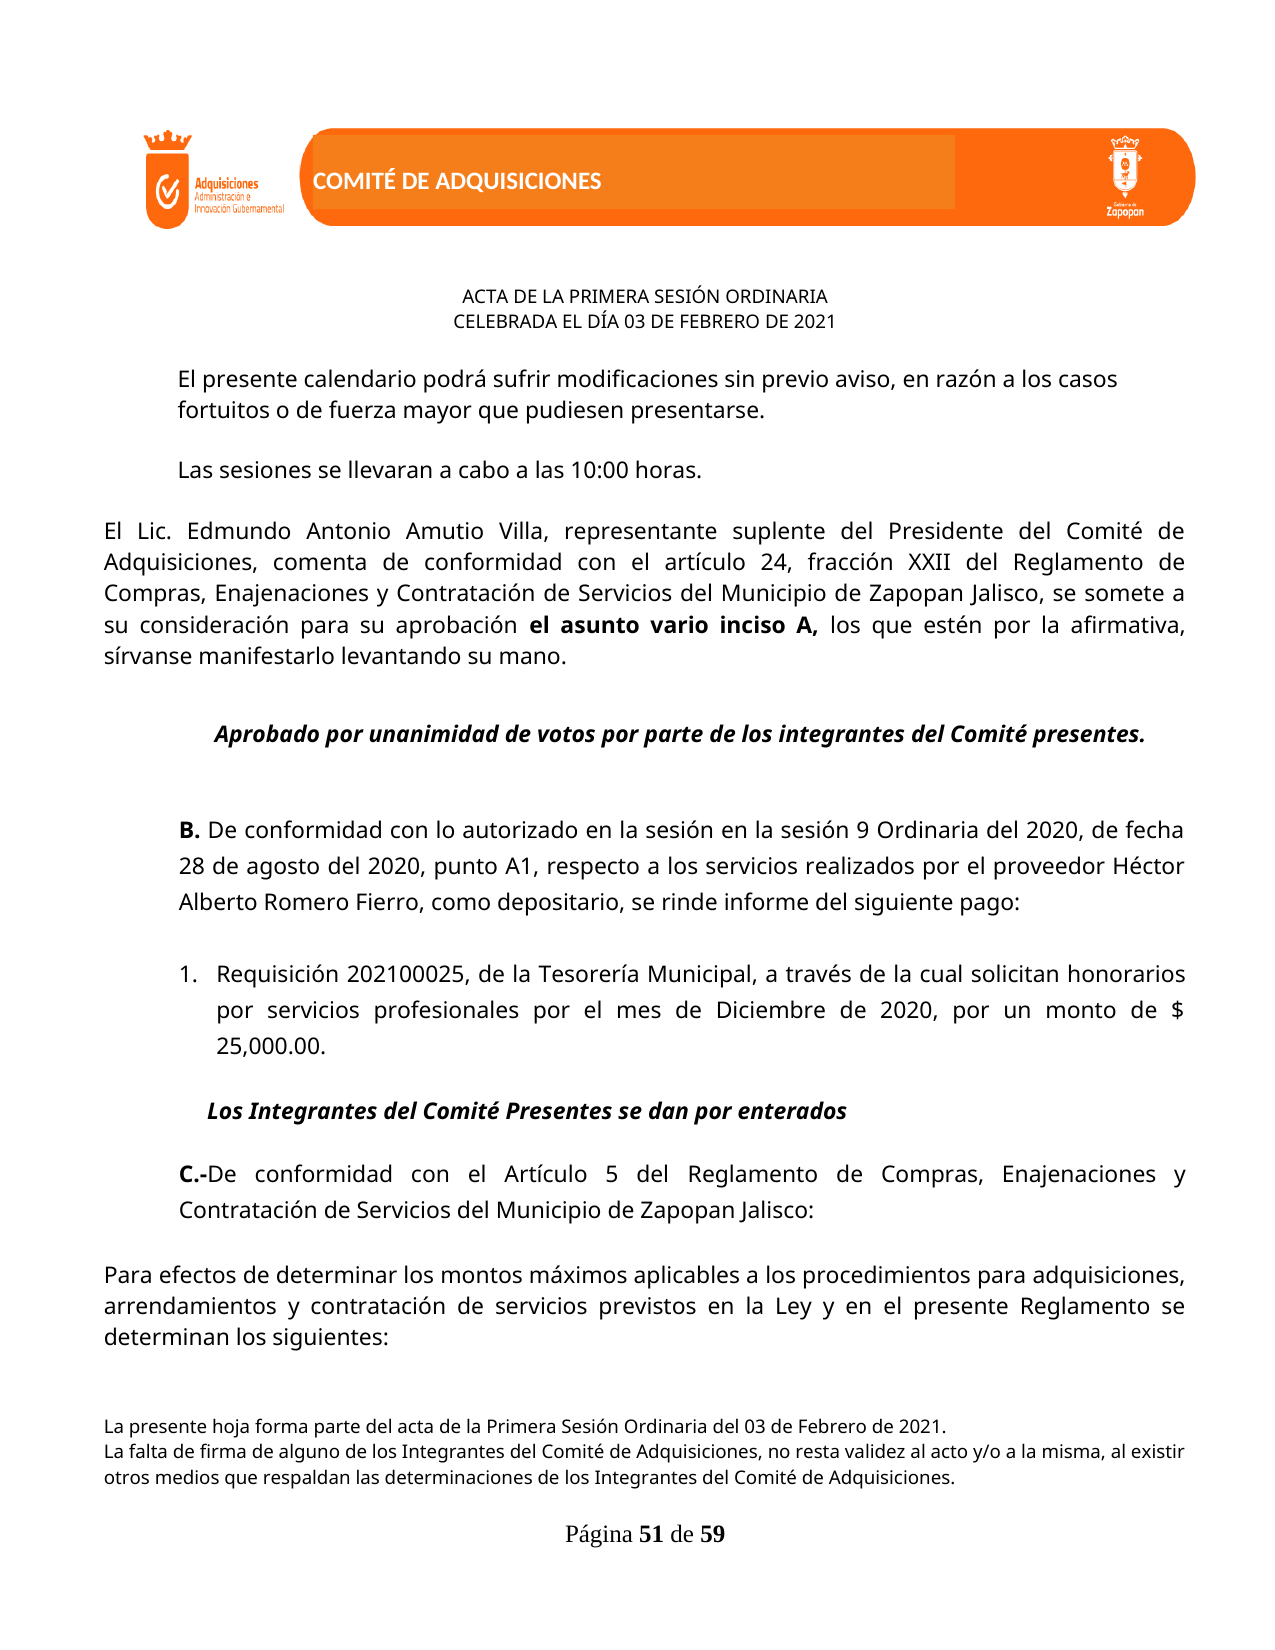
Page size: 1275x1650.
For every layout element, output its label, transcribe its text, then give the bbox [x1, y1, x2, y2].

picture [103, 73, 1224, 284]
list Las sesiones se llevaran a cabo a las 10:00 horas. [177, 454, 1186, 486]
text Los Integrantes del Comité Presentes se dan por enterados [207, 1095, 1186, 1126]
text Para efectos de determinar los montos máximos aplicables a los procedimientos para adquisiciones, arrendamientos y contratación de servicios previstos en la Ley y en el presente Reglamento se determinan los siguientes: [103, 1259, 1186, 1352]
text El Lic. Edmundo Antonio Amutio Villa, representante suplente del Presidente del Comité de Adquisiciones, comenta de conformidad con el artículo 24, fracción XXII del Reglamento de Compras, Enajenaciones y Contratación de Servicios del Municipio de Zapopan Jalisco, se somete a su consideración para su aprobación el asunto vario inciso A, los que estén por la afirmativa, sírvanse manifestarlo levantando su mano. [103, 515, 1186, 671]
list C.-De conformidad con el Artículo 5 del Reglamento de Compras, Enajenaciones y Contratación de Servicios del Municipio de Zapopan Jalisco: [178, 1158, 1186, 1225]
list Requisición 202100025, de la Tesorería Municipal, a través de la cual solicitan honorarios por servicios profesionales por el mes de Diciembre de 2020, por un monto de $ 25,000.00. [178, 958, 1186, 1061]
list El presente calendario podrá sufrir modificaciones sin previo aviso, en razón a los casos fortuitos o de fuerza mayor que pudiesen presentarse. [177, 363, 1186, 425]
list B. De conformidad con lo autorizado en la sesión en la sesión 9 Ordinaria del 2020, de fecha 28 de agosto del 2020, punto A1, respecto a los servicios realizados por el proveedor Héctor Alberto Romero Fierro, como depositario, se rinde informe del siguiente pago: [178, 814, 1186, 917]
text Aprobado por unanimidad de votos por parte de los integrantes del Comité presentes. [177, 718, 1186, 749]
